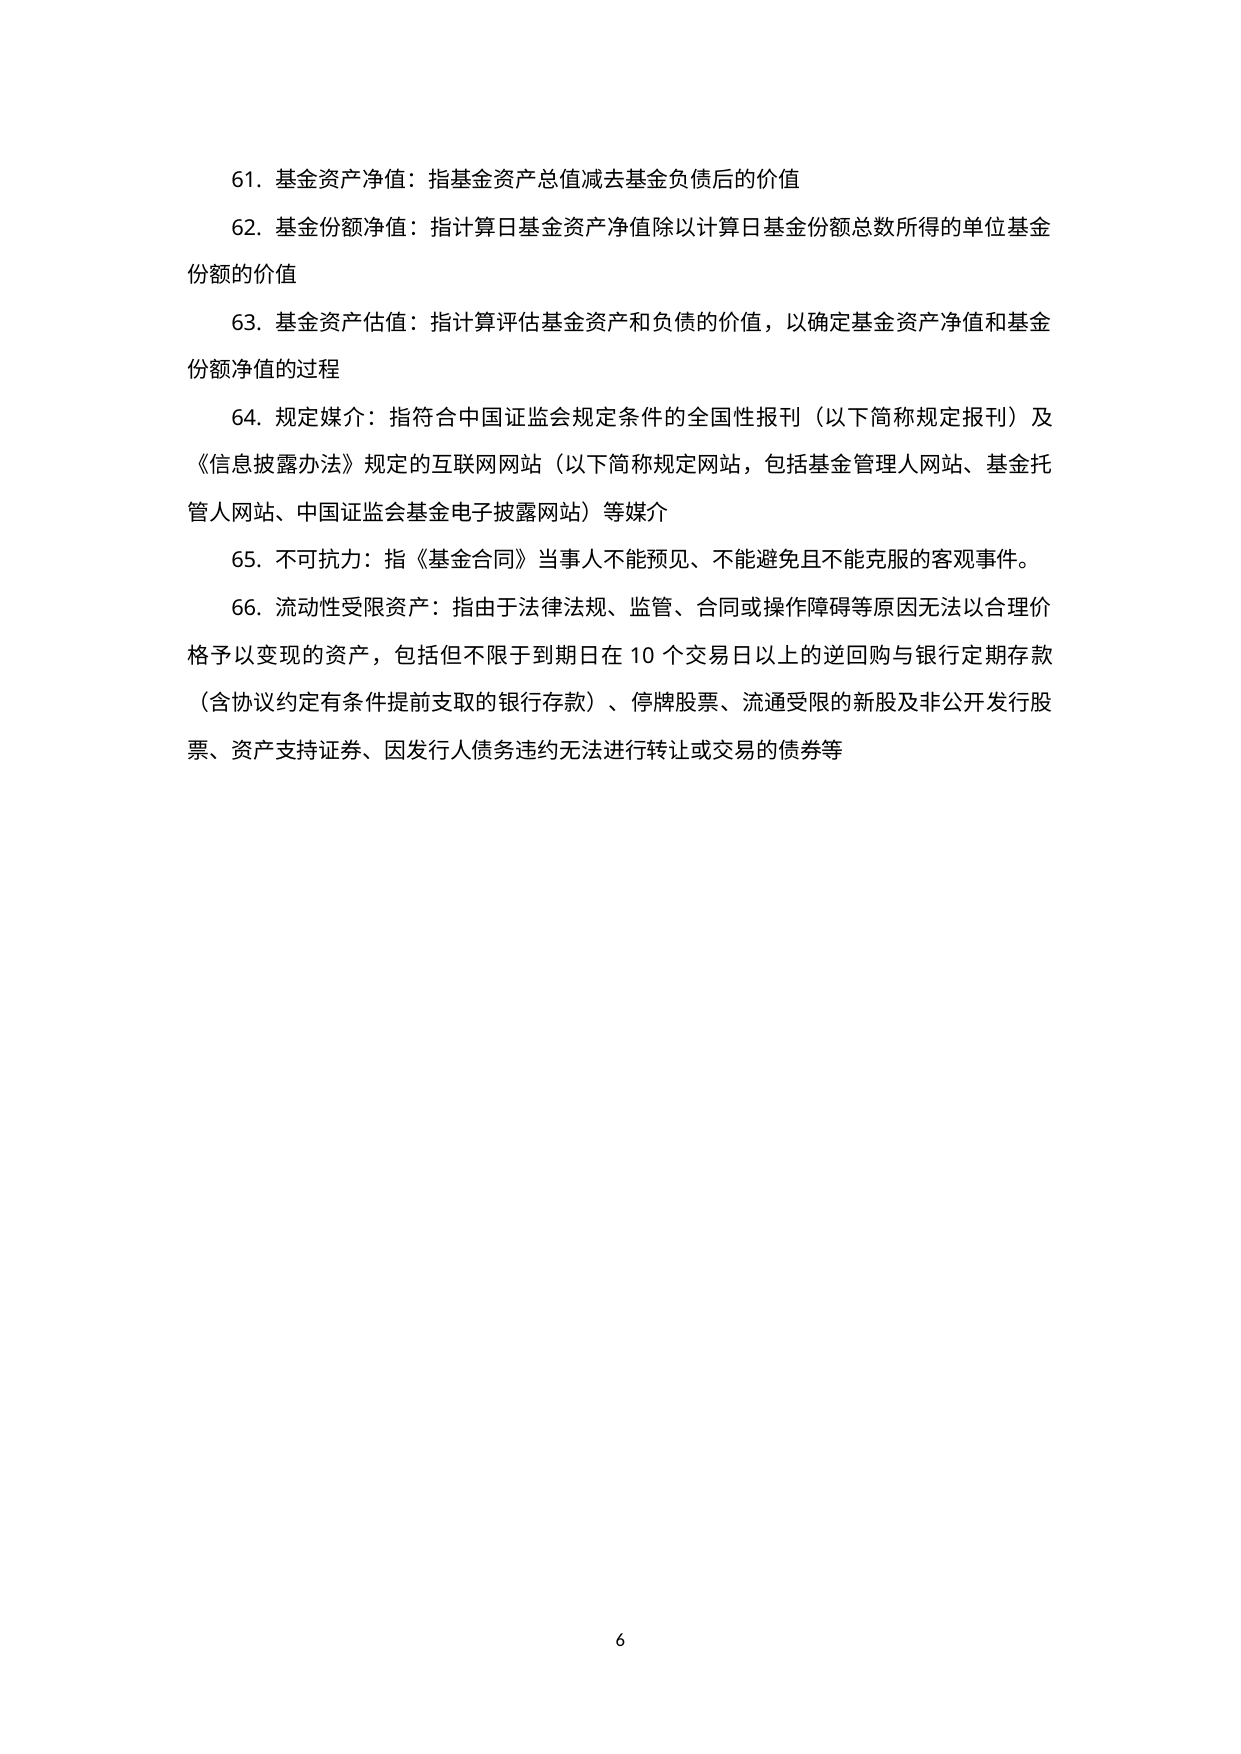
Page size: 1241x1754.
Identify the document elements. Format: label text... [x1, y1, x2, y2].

text 66. 流动性受限资产：指由于法律法规、监管、合同或操作障碍等原因无法以合理价格予以变现的资产，包括但不限于到期日在10 个交易日以上的逆回购与银行定期存款（含协议约定有条件提前支取的银行存款）、停牌股票、流通受限的新股及非公开发行股票、资产支持证券、因发行人债务违约无法进行转让或交易的债券等 [187, 590, 1053, 764]
text 65. 不可抗力：指《基金合同》当事人不能预见、不能避免且不能克服的客观事件。 [187, 542, 1053, 574]
text 64. 规定媒介：指符合中国证监会规定条件的全国性报刊（以下简称规定报刊）及《信息披露办法》规定的互联网网站（以下简称规定网站，包括基金管理人网站、基金托管人网站、中国证监会基金电子披露网站）等媒介 [187, 400, 1053, 527]
text 62. 基金份额净值：指计算日基金资产净值除以计算日基金份额总数所得的单位基金份额的价值 [187, 209, 1053, 289]
text 63. 基金资产估值：指计算评估基金资产和负债的价值，以确定基金资产净值和基金份额净值的过程 [187, 305, 1053, 384]
text 61. 基金资产净值：指基金资产总值减去基金负债后的价值 [187, 162, 1053, 194]
